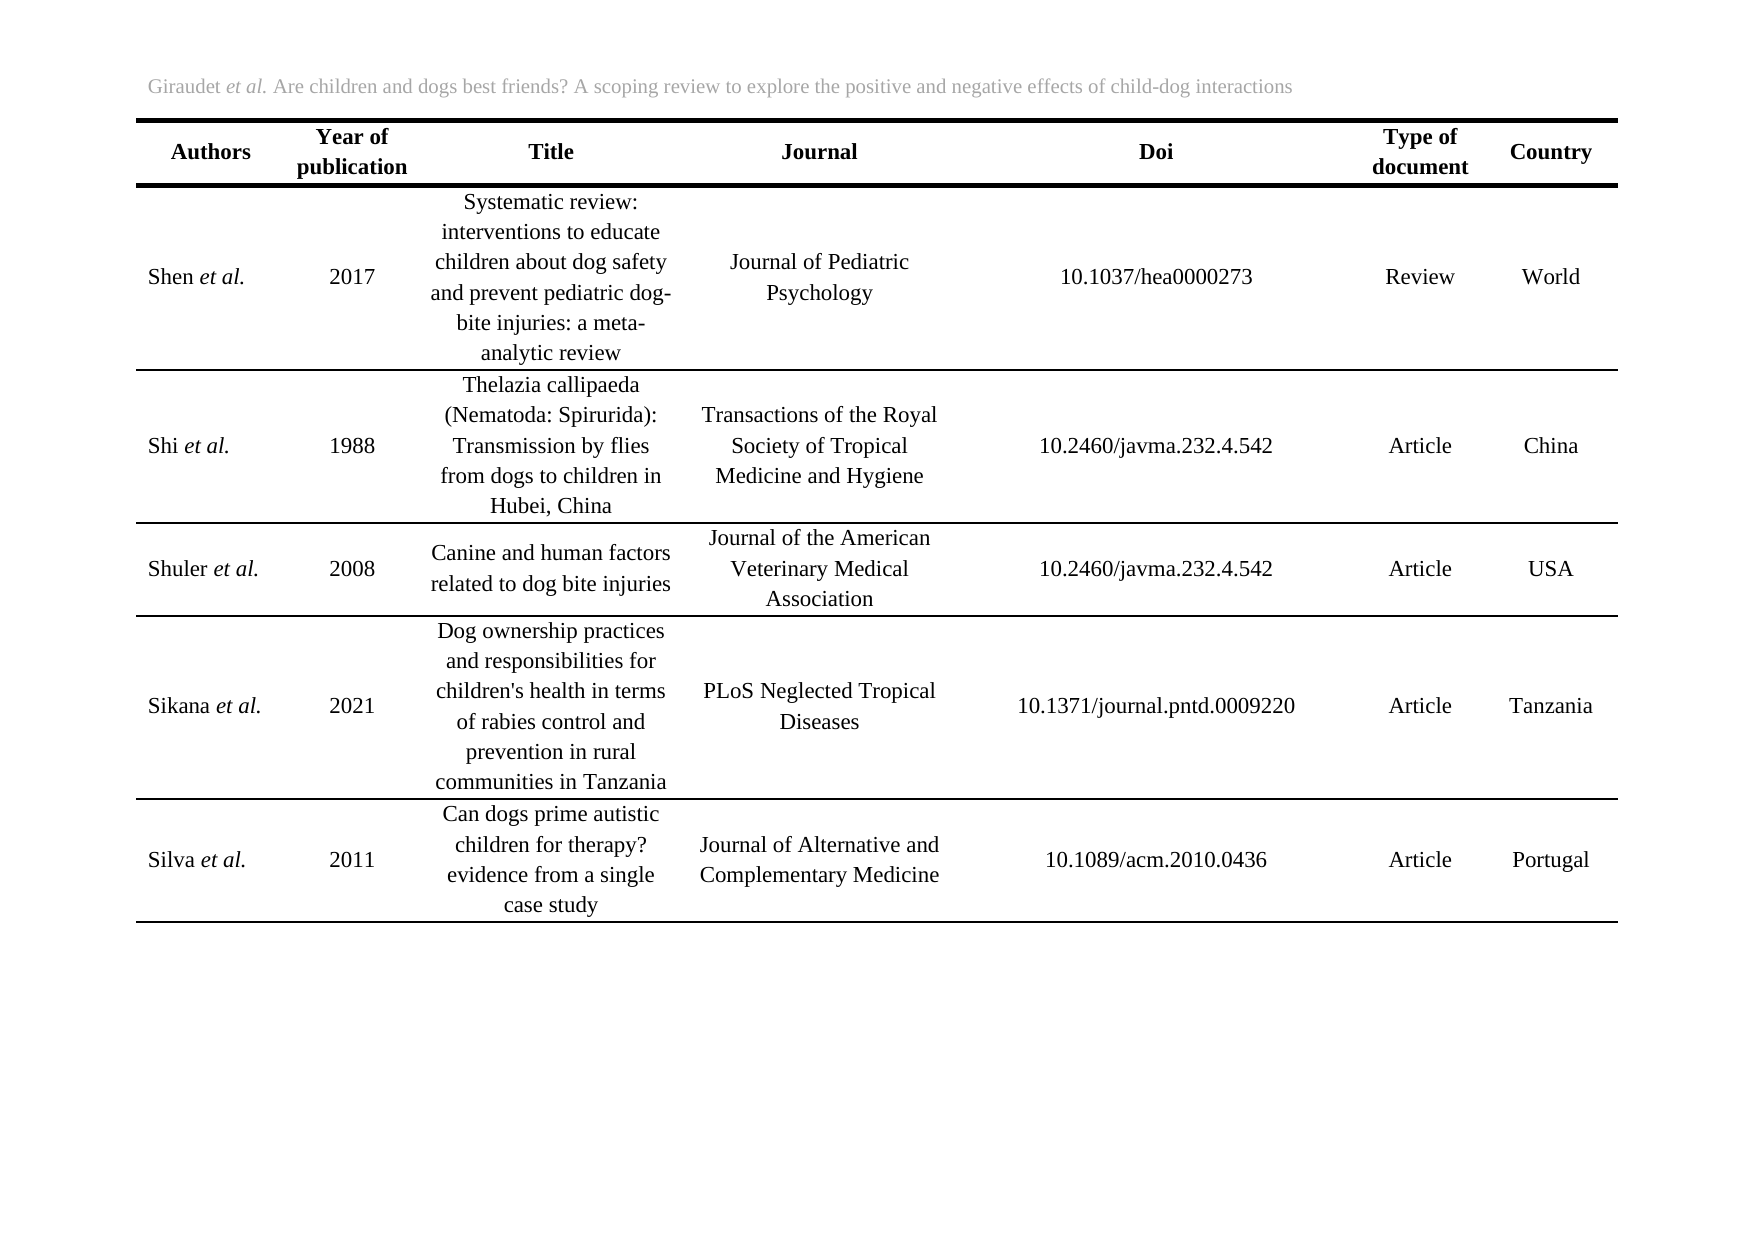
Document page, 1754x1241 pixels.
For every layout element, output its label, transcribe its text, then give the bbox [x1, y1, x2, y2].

table_cell Tanzania [1484, 617, 1617, 798]
table_cell 10.1037/hea0000273 [956, 188, 1356, 369]
table_cell Shen et al. [136, 188, 285, 369]
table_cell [683, 800, 956, 921]
table_cell 10.1089/acm.2010.0436 [956, 800, 1356, 921]
table_cell Systematic review: interventions to educate children about dog safety and prevent pediatric dog-bite injuries: a meta-analytic review [419, 188, 683, 369]
table_cell Journal of the American Veterinary Medical Association [683, 524, 956, 615]
table_cell Article [1356, 371, 1484, 522]
table_cell Journal of Pediatric Psychology [683, 188, 956, 369]
table_header Title [419, 123, 683, 183]
table_cell Dog ownership practices and responsibilities for children's health in terms of rabies control and prevention in rural communities in Tanzania [419, 617, 683, 798]
table_cell Canine and human factors related to dog bite injuries [419, 524, 683, 615]
table_cell China [1484, 371, 1617, 522]
table_header Journal [683, 123, 956, 183]
table_cell 1988 [285, 371, 419, 522]
table_cell Article [1356, 617, 1484, 798]
table_cell Shuler et al. [136, 524, 285, 615]
table_header Year of publication [285, 123, 419, 183]
table_cell Portugal [1484, 800, 1617, 921]
table_cell 10.1371/journal.pntd.0009220 [956, 617, 1356, 798]
table_cell Sikana et al. [136, 617, 285, 798]
table_cell Article [1356, 800, 1484, 921]
table_cell Can dogs prime autistic children for therapy? evidence from a single case study [419, 800, 683, 921]
table_cell PLoS Neglected Tropical Diseases [683, 617, 956, 798]
table_cell 2008 [285, 524, 419, 615]
table_header Type of document [1356, 123, 1484, 183]
table_cell 2021 [285, 617, 419, 798]
table_header Authors [136, 123, 285, 183]
table_cell Shi et al. [136, 371, 285, 522]
table_cell Article [1356, 524, 1484, 615]
table_header Doi [956, 123, 1356, 183]
table_cell 2017 [285, 188, 419, 369]
table_cell World [1484, 188, 1617, 369]
table_cell Silva et al. [136, 800, 285, 921]
table_cell 10.2460/javma.232.4.542 [956, 371, 1356, 522]
table_cell Thelazia callipaeda (Nematoda: Spirurida): Transmission by flies from dogs to children in Hubei, China [419, 371, 683, 522]
table_cell Transactions of the Royal Society of Tropical Medicine and Hygiene [683, 371, 956, 522]
table_cell Review [1356, 188, 1484, 369]
table_cell 2011 [285, 800, 419, 921]
table_cell 10.2460/javma.232.4.542 [956, 524, 1356, 615]
table_cell USA [1484, 524, 1617, 615]
table_header Country [1484, 123, 1617, 183]
